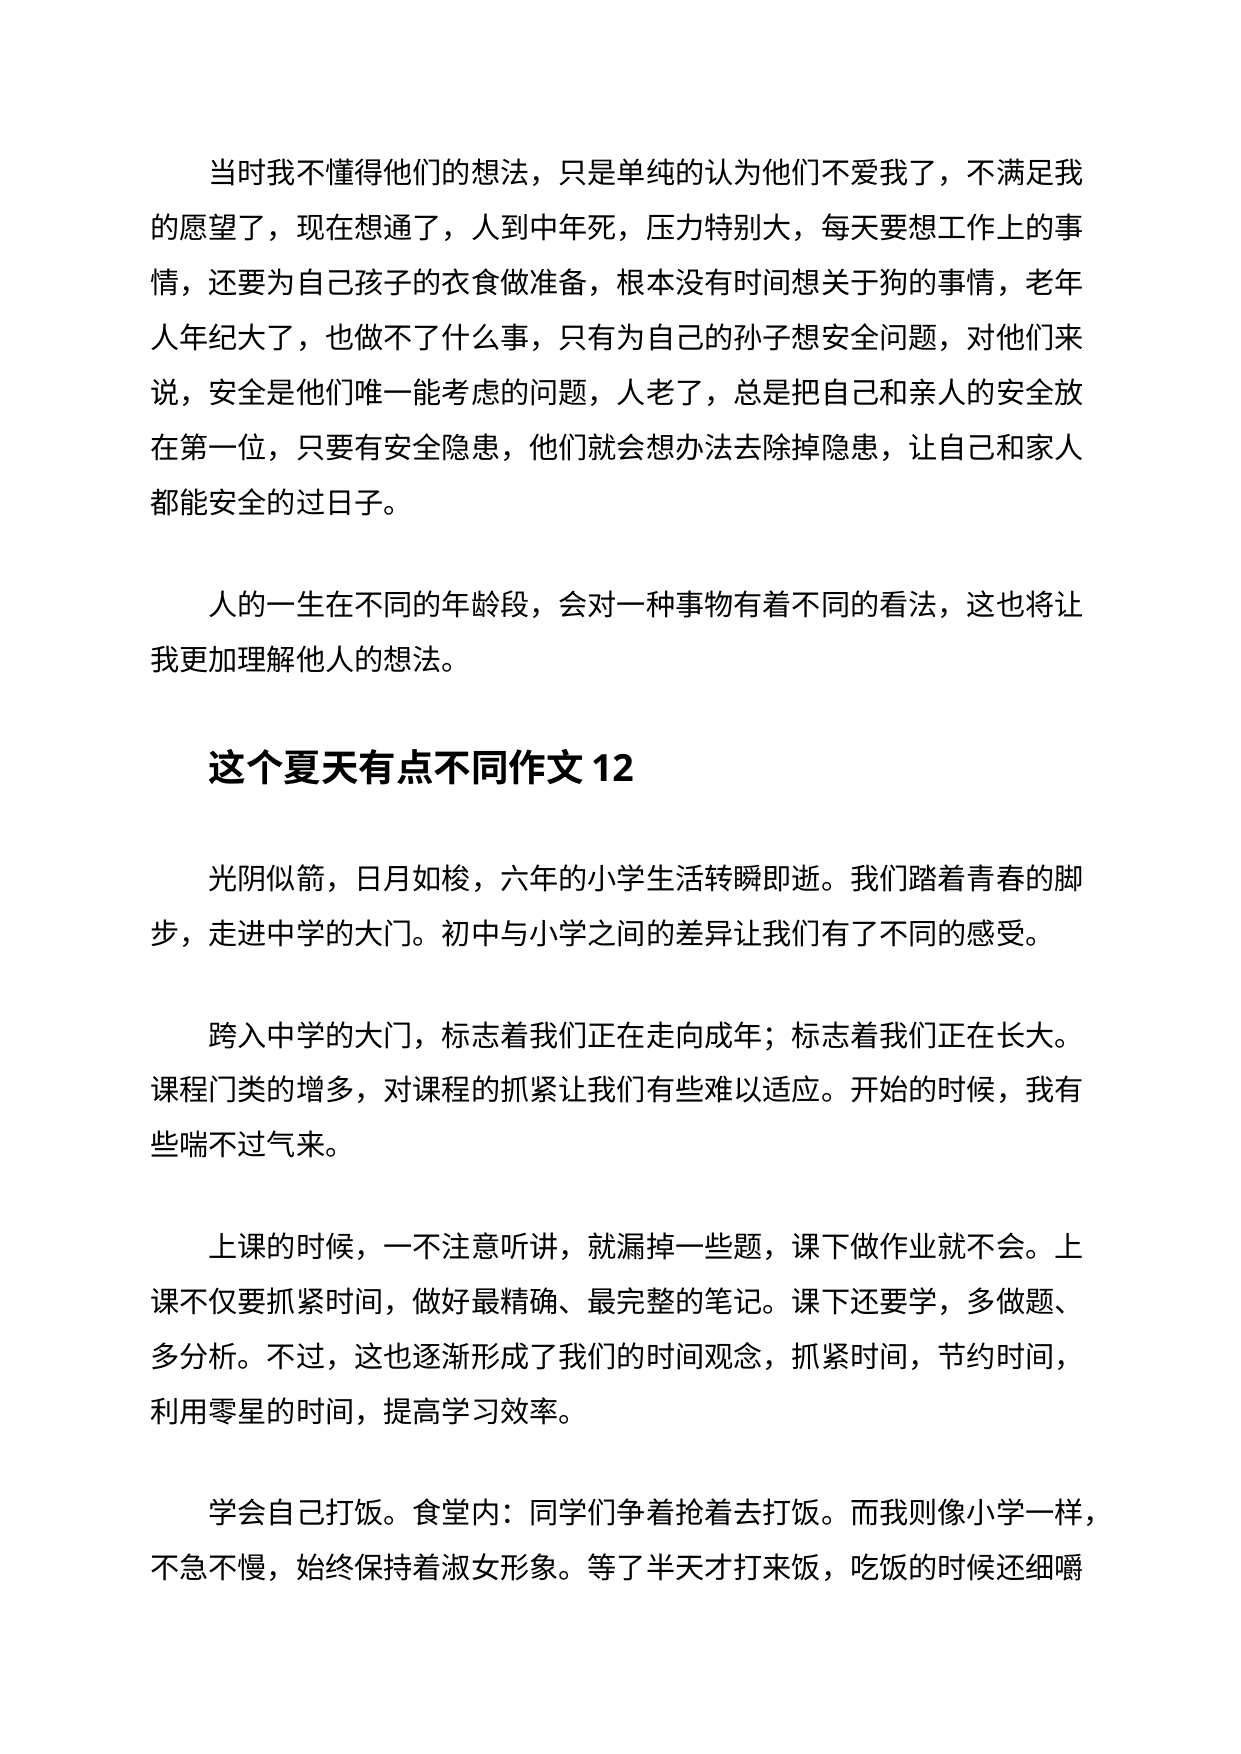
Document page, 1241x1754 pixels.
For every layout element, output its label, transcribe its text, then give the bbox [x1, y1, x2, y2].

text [150, 1490, 1090, 1587]
text 这个夏天有点不同作文12 [150, 738, 1090, 792]
text 上课的时候，一不注意听讲，就漏掉一些题，课下做作业就不会。上课不仅要抓紧时间，做好最精确、最完整的笔记。课下还要学，多做题、多分析。不过，这也逐渐形成了我们的时间观念，抓紧时间，节约时间，利用零星的时间，提高学习效率。 [150, 1224, 1090, 1431]
text 光阴似箭，日月如梭，六年的小学生活转瞬即逝。我们踏着青春的脚步，走进中学的大门。初中与小学之间的差异让我们有了不同的感受。 [150, 855, 1090, 953]
text 跨入中学的大门，标志着我们正在走向成年；标志着我们正在长大。课程门类的增多，对课程的抓紧让我们有些难以适应。开始的时候，我有些喘不过气来。 [150, 1012, 1090, 1164]
text 当时我不懂得他们的想法，只是单纯的认为他们不爱我了，不满足我的愿望了，现在想通了，人到中年死，压力特别大，每天要想工作上的事情，还要为自己孩子的衣食做准备，根本没有时间想关于狗的事情，老年人年纪大了，也做不了什么事，只有为自己的孙子想安全问题，对他们来说，安全是他们唯一能考虑的问题，人老了，总是把自己和亲人的安全放在第一位，只要有安全隐患，他们就会想办法去除掉隐患，让自己和家人都能安全的过日子。 [150, 150, 1090, 522]
text 人的一生在不同的年龄段，会对一种事物有着不同的看法，这也将让我更加理解他人的想法。 [150, 581, 1090, 678]
